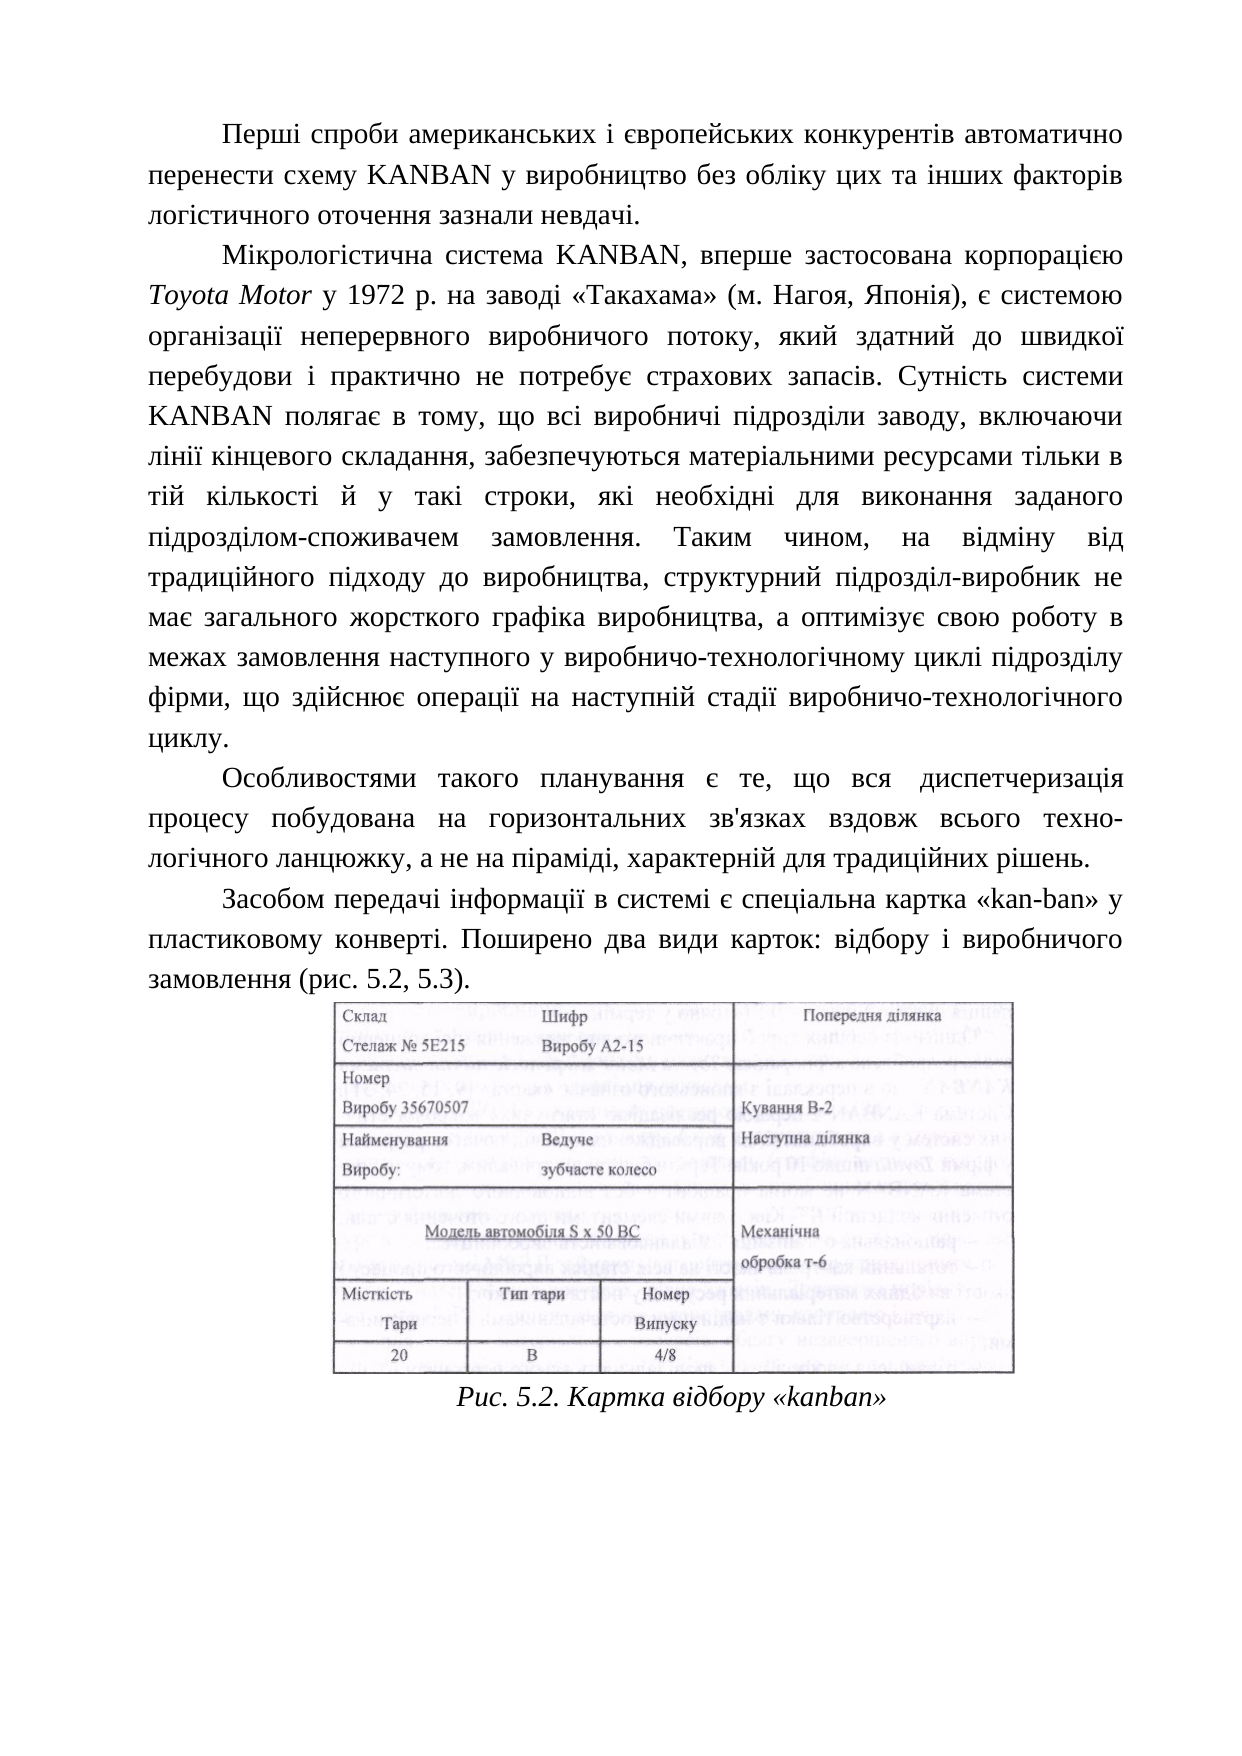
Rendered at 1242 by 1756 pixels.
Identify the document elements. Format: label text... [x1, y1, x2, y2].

text Мікрологістична система KANBAN, вперше застосована корпорацією Toyota Motor у 1972 p. на заводі «Такахама» (м. Нагоя, Японія), є системою організації неперервного виробничого потоку, який здатний до швидкої перебудови і практично не потребує страхових запасів. Сутність системи KANBAN полягає в тому, що всі виробничі підрозділи заводу, включаючи лінії кінцевого складання, забезпечуються матеріальними ресурсами тільки в тій кількості й у такі строки, які необхідні для виконання заданого підрозділом-споживачем замовлення. Таким чином, на відміну від традиційного підходу до виробництва, структурний підрозділ-виробник не має загального жорсткого графіка виробництва, а оптимізує свою роботу в межах замовлення наступного у виробничо-технологічному циклі підрозділу фірми, що здійснює операції на наступній стадії виробничо-технологічного циклу. [148, 237, 1124, 753]
text Рис. 5.2. Картка відбору «kanban» [456, 1379, 1137, 1412]
text Засобом передачі інформації в системі є спеціальна картка «kan-ban» у пластиковому конверті. Поширено два види карток: відбору і виробничого замовлення (рис. 5.2, 5.3). [148, 881, 1124, 995]
picture [330, 1002, 1015, 1374]
text Перші спроби американських і європейських конкурентів автоматично перенести схему KANBAN у виробництво без обліку цих та інших факторів логістичного оточення зазнали невдачі. [148, 117, 1124, 231]
text Особливостями такого планування є те, що вся диспетчеризація процесу побудована на горизонтальних зв'язках вздовж всього техно- логічного ланцюжку, а не на піраміді, характерній для традиційних рішень. [148, 760, 1124, 874]
